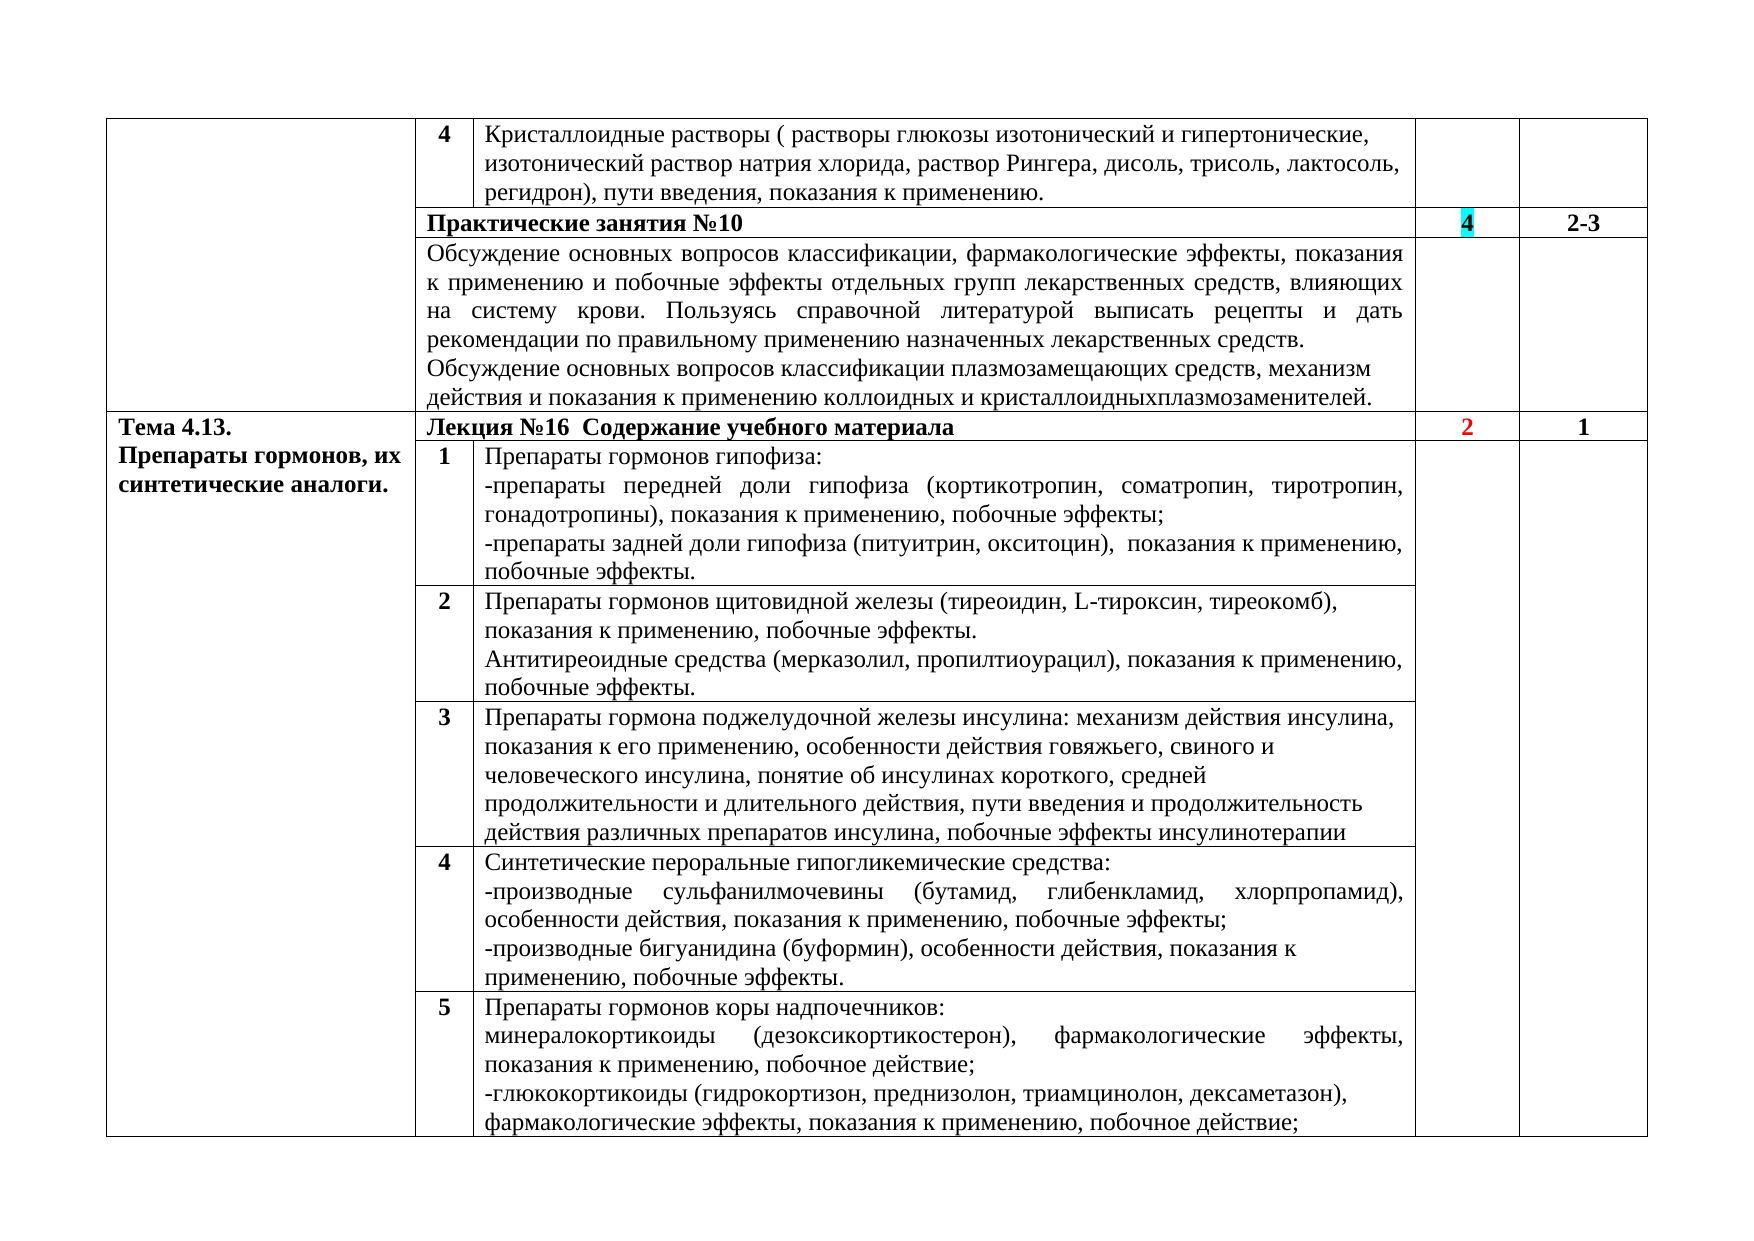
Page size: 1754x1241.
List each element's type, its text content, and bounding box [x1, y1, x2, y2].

table_cell 2-3 [1520, 208, 1647, 237]
table_cell [1520, 238, 1647, 411]
table_cell Лекция №16 Содержание учебного материала [416, 412, 1415, 440]
table_cell Препараты гормонов щитовидной железы (тиреоидин, L-тироксин, тиреокомб), показания к применению, побочные эффекты. Антитиреоидные средства (мерказолил, пропилтиоурацил), показания к применению, побочные эффекты. [474, 586, 1415, 701]
table_cell 4 [1416, 208, 1461, 237]
table_cell [1416, 238, 1519, 411]
table_cell Обсуждение основных вопросов классификации, фармакологические эффекты, показания к применению и побочные эффекты отдельных групп лекарственных средств, влияющих на систему крови. Пользуясь справочной литературой выписать рецепты и дать рекомендации по правильному применению назначенных лекарственных средств. Обсуждение основных вопросов классификации плазмозамещающих средств, механизм действия и показания к применению коллоидных и кристаллоидныхплазмозаменителей. [416, 238, 1415, 411]
table_cell Практические занятия №10 [416, 208, 1415, 237]
table_cell Препараты гормона поджелудочной железы инсулина: механизм действия инсулина, показания к его применению, особенности действия говяжьего, свиного и человеческого инсулина, понятие об инсулинах короткого, средней продолжительности и длительного действия, пути введения и продолжительность действия различных препаратов инсулина, побочные эффекты инсулинотерапии [474, 702, 1415, 846]
table_cell 1 [1520, 412, 1647, 440]
table_cell 2 [416, 586, 473, 701]
table_cell 4 [416, 847, 473, 991]
table_cell 5 [416, 992, 473, 1136]
table_cell [1520, 441, 1647, 1136]
table_cell Препараты гормонов гипофиза: -препараты передней доли гипофиза (кортикотропин, соматропин, тиротропин, гонадотропины), показания к применению, побочные эффекты; -препараты задней доли гипофиза (питуитрин, окситоцин), показания к применению, побочные эффекты. [474, 441, 1415, 585]
table_cell Тема 4.13. Препараты гормонов, их синтетические аналоги. [107, 412, 415, 1136]
table_cell 1 [416, 441, 473, 585]
table_cell 4 [416, 119, 473, 207]
table_cell Синтетические пероральные гипогликемические средства: -производные сульфанилмочевины (бутамид, глибенкламид, хлорпропамид), особенности действия, показания к применению, побочные эффекты; -производные бигуанидина (буформин), особенности действия, показания к применению, побочные эффекты. [474, 847, 1415, 991]
table_cell 3 [416, 702, 473, 846]
table_cell 2 [1416, 412, 1519, 440]
table_cell Кристаллоидные растворы ( растворы глюкозы изотонический и гипертонические, изотонический раствор натрия хлорида, раствор Рингера, дисоль, трисоль, лактосоль, регидрон), пути введения, показания к применению. [474, 119, 1415, 207]
table_cell [1416, 441, 1519, 1136]
table_cell 4 [1474, 208, 1519, 237]
table_cell Препараты гормонов коры надпочечников: минералокортикоиды (дезоксикортикостерон), фармакологические эффекты, показания к применению, побочное действие; -глюкокортикоиды (гидрокортизон, преднизолон, триамцинолон, дексаметазон), фармакологические эффекты, показания к применению, побочное действие; [474, 992, 1415, 1136]
